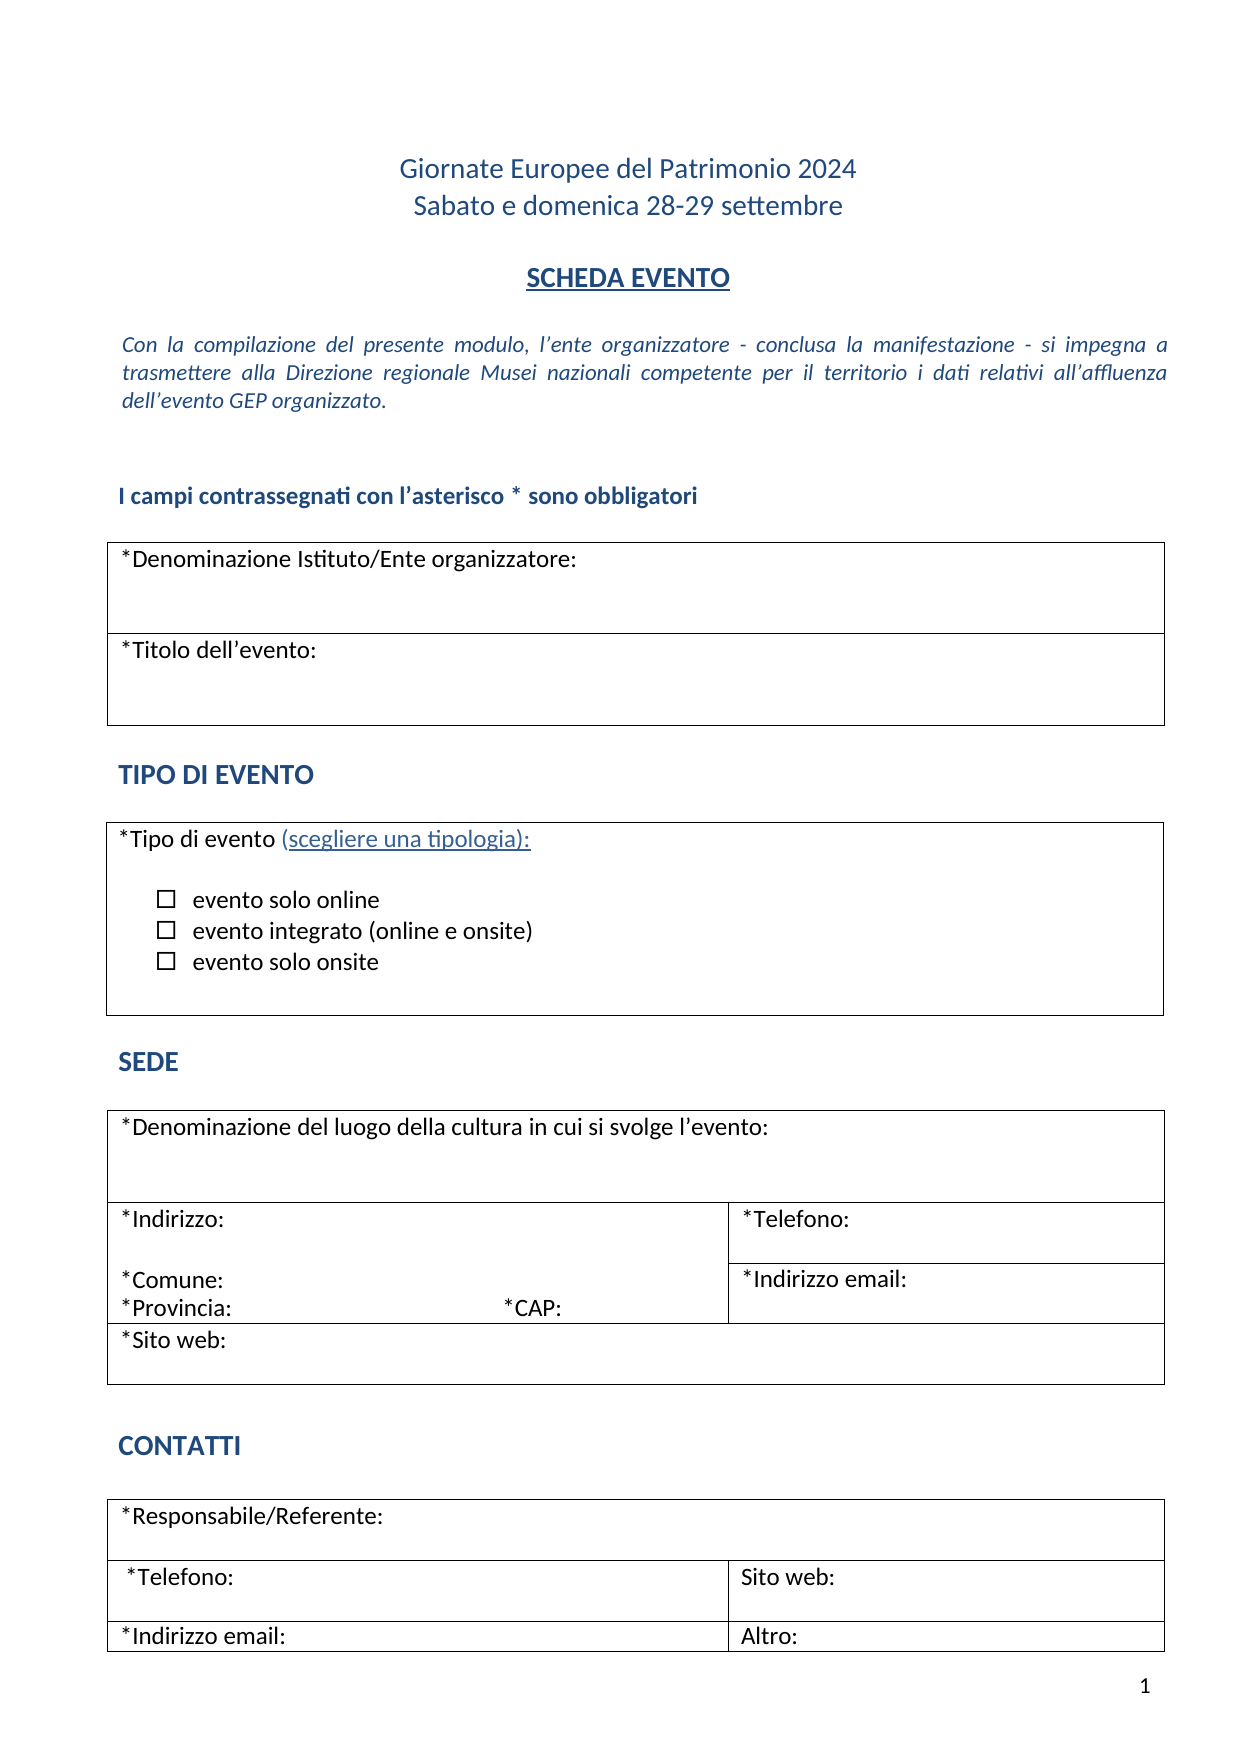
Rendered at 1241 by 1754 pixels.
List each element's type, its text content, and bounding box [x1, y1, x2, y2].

table_cell Sito web: [729, 1561, 1164, 1621]
table_header *Denominazione del luogo della cultura in cui si svolge l’evento: [108, 1111, 1164, 1202]
subtitle TIPO DI EVENTO [118, 756, 1166, 792]
table_cell *Sito web: [108, 1324, 1164, 1383]
subtitle CONTATTI [118, 1427, 1166, 1462]
table_cell *Titolo dell’evento: [108, 634, 1164, 725]
text I campi contrassegnati con l’asterisco * sono obbligatori [118, 481, 1166, 511]
table_cell *Telefono: [108, 1561, 728, 1621]
table_cell *Telefono: [729, 1203, 1164, 1262]
table_cell *Indirizzo email: [729, 1264, 1164, 1323]
table_header *Denominazione Istituto/Ente organizzatore: [108, 543, 1164, 633]
text SCHEDA EVENTO [368, 259, 888, 294]
text SEDE [118, 1043, 1166, 1079]
table_cell *Indirizzo: *Comune: *Provincia: *CAP: [108, 1203, 728, 1323]
text Con la compilazione del presente modulo, l’ente organizzatore - conclusa la manifestazione - si impegna a trasmettere alla Direzione regionale Musei nazionali competente per il territorio i dati relativi all’affluenza dell’evento GEP organizzato. [122, 330, 1172, 414]
title Sabato e domenica 28-29 settembre [368, 187, 888, 223]
table_cell *Indirizzo email: [108, 1622, 728, 1651]
table_cell Altro: [729, 1622, 1164, 1651]
table_header *Responsabile/Referente: [108, 1500, 1164, 1559]
title Giornate Europee del Patrimonio 2024 [368, 151, 888, 186]
